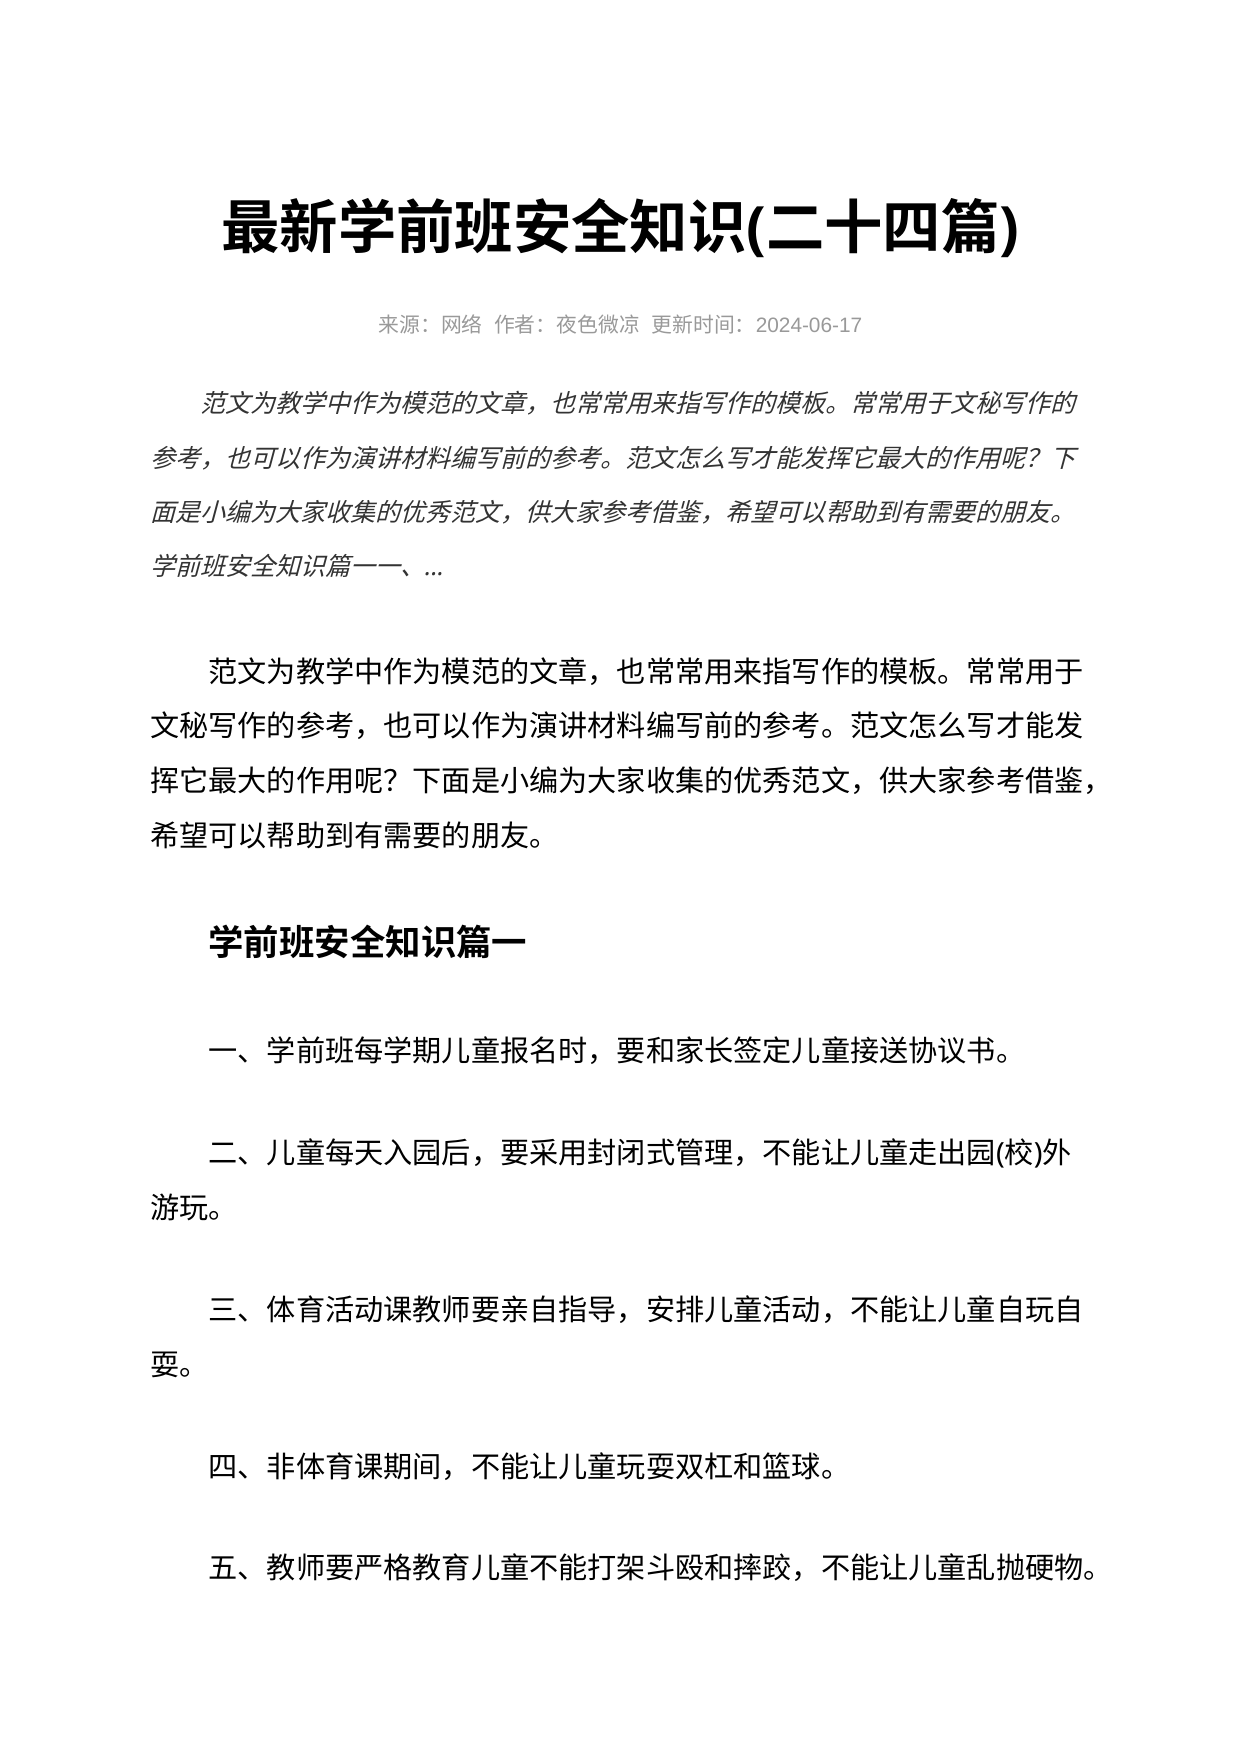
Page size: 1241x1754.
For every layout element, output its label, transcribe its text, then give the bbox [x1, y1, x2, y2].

subtitle 最新学前班安全知识(二十四篇) [150, 181, 1090, 266]
text 三、体育活动课教师要亲自指导，安排儿童活动，不能让儿童自玩自耍。 [150, 1287, 1090, 1384]
text 学前班安全知识篇一 [150, 914, 1090, 966]
text 范文为教学中作为模范的文章，也常常用来指写作的模板。常常用于文秘写作的参考，也可以作为演讲材料编写前的参考。范文怎么写才能发挥它最大的作用呢？下面是小编为大家收集的优秀范文，供大家参考借鉴，希望可以帮助到有需要的朋友。 [150, 648, 1090, 855]
text 来源：网络 作者：夜色微凉 更新时间：2024-06-17 [150, 313, 1090, 337]
text 五、教师要严格教育儿童不能打架斗殴和摔跤，不能让儿童乱抛硬物。 [150, 1545, 1090, 1587]
text 二、儿童每天入园后，要采用封闭式管理，不能让儿童走出园(校)外游玩。 [150, 1130, 1090, 1227]
text 范文为教学中作为模范的文章，也常常用来指写作的模板。常常用于文秘写作的参考，也可以作为演讲材料编写前的参考。范文怎么写才能发挥它最大的作用呢？下面是小编为大家收集的优秀范文，供大家参考借鉴，希望可以帮助到有需要的朋友。学前班安全知识篇一一、... [150, 384, 1090, 583]
text 一、学前班每学期儿童报名时，要和家长签定儿童接送协议书。 [150, 1028, 1090, 1070]
text 四、非体育课期间，不能让儿童玩耍双杠和篮球。 [150, 1443, 1090, 1486]
